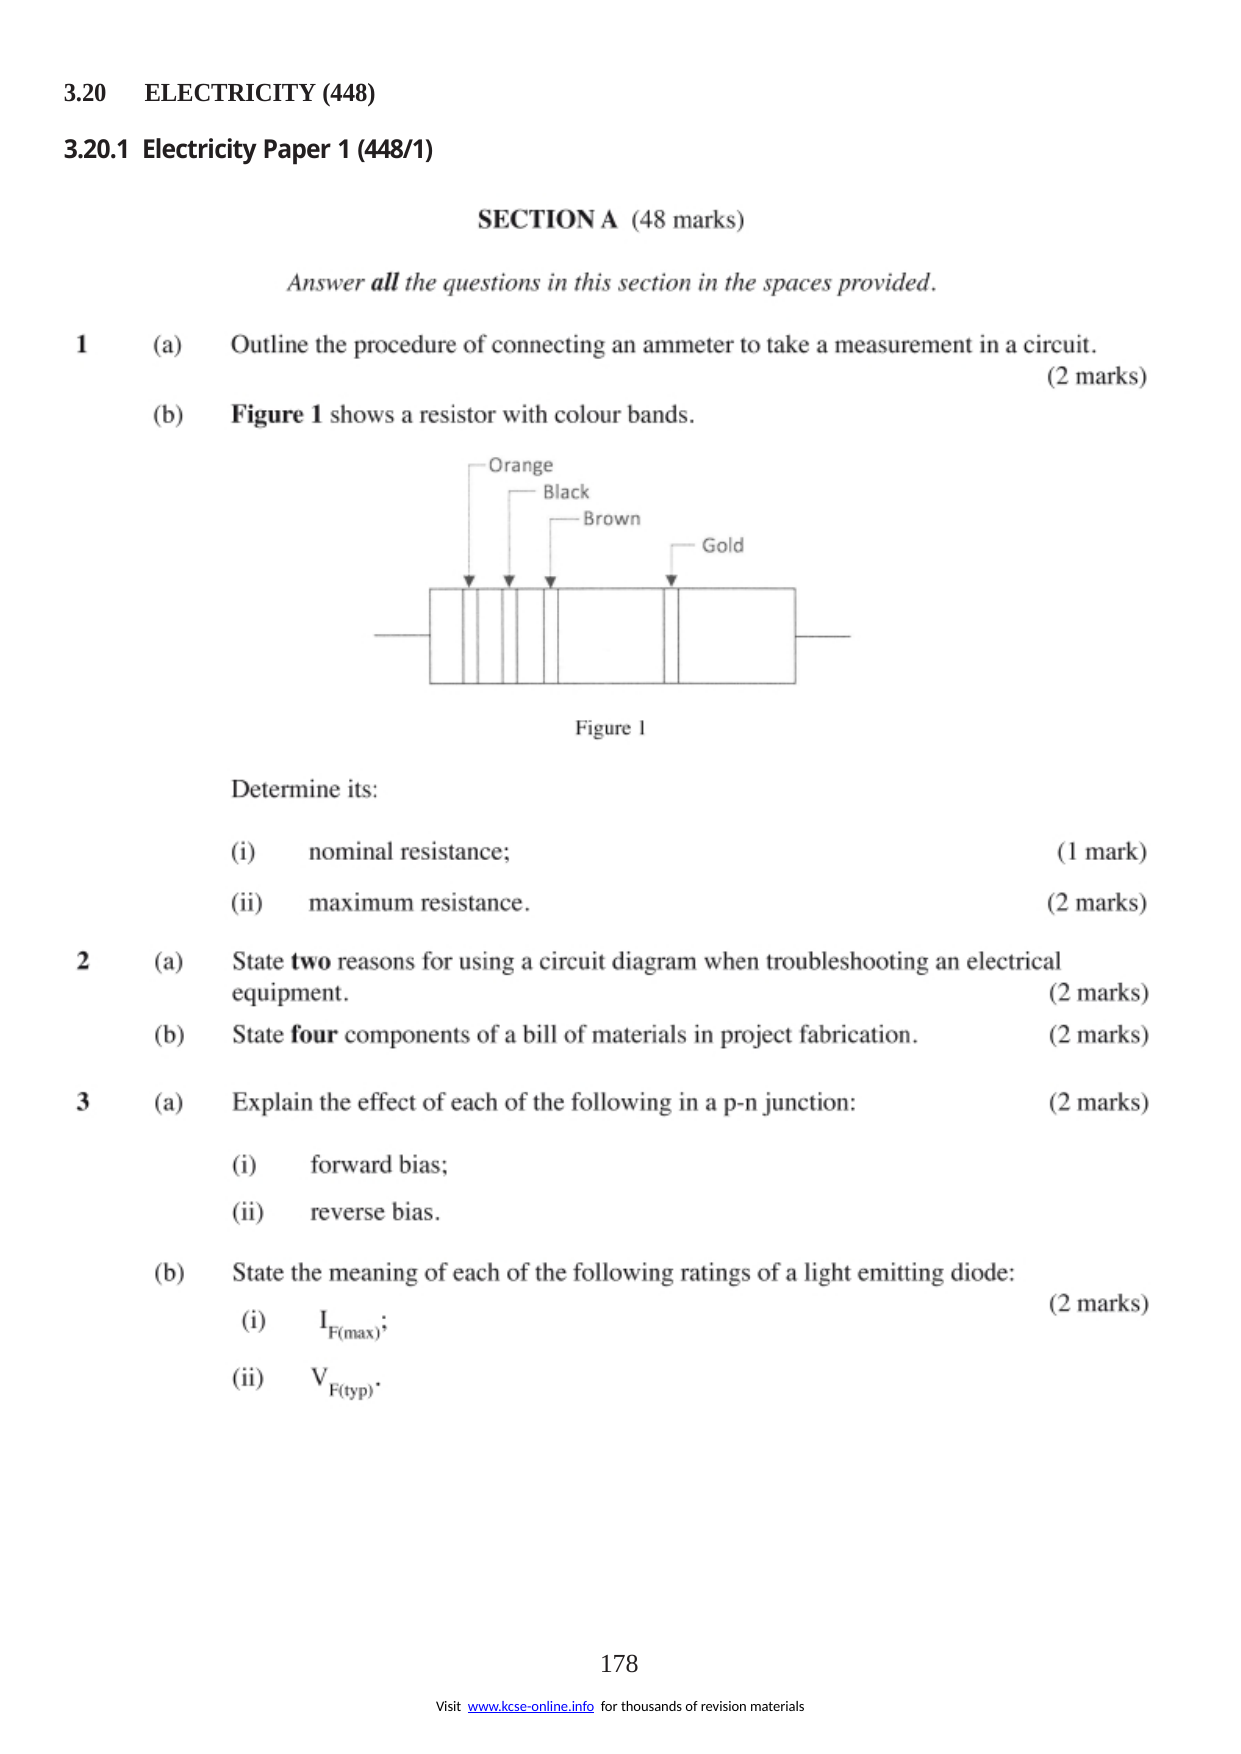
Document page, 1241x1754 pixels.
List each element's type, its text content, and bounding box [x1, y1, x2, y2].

text 3.20.1 Electricity Paper 1 (448/1) [34, 112, 1240, 170]
text 3.20 ELECTRICITY (448) [34, 59, 1240, 112]
picture [62, 193, 1161, 932]
picture [62, 933, 1163, 1419]
text 178 [34, 1620, 1240, 1686]
